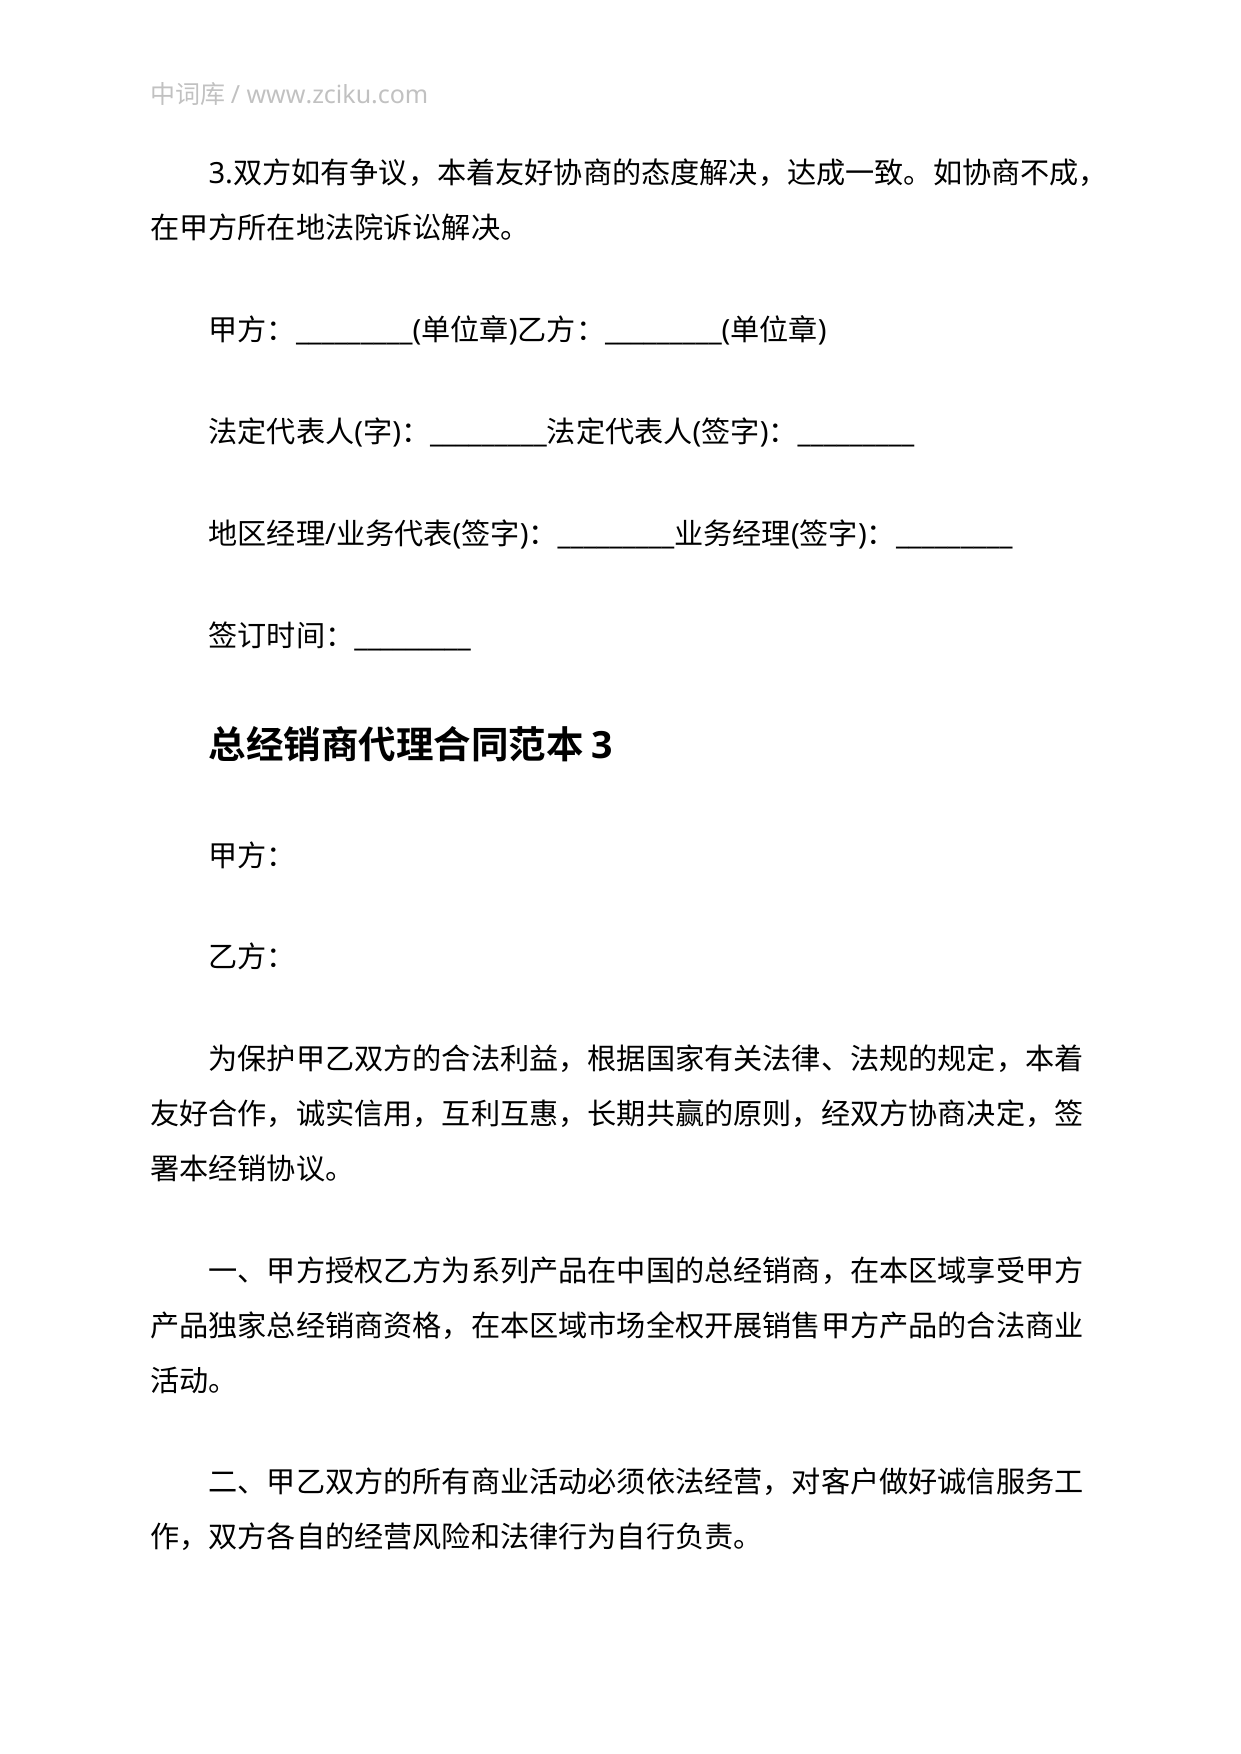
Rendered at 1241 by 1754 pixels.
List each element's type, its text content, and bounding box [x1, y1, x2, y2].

text 一、甲方授权乙方为系列产品在中国的总经销商，在本区域享受甲方产品独家总经销商资格，在本区域市场全权开展销售甲方产品的合法商业活动。 [150, 1247, 1090, 1399]
text 签订时间：_________ [150, 613, 1090, 655]
text 地区经理/业务代表(签字)：_________业务经理(签字)：_________ [150, 511, 1090, 553]
text 甲方：_________(单位章)乙方：_________(单位章) [150, 307, 1090, 349]
text 总经销商代理合同范本3 [150, 715, 1090, 769]
text 甲方： [150, 832, 1090, 874]
text 二、甲乙双方的所有商业活动必须依法经营，对客户做好诚信服务工作，双方各自的经营风险和法律行为自行负责。 [150, 1459, 1090, 1556]
text 为保护甲乙双方的合法利益，根据国家有关法律、法规的规定，本着友好合作，诚实信用，互利互惠，长期共赢的原则，经双方协商决定，签署本经销协议。 [150, 1036, 1090, 1188]
text 乙方： [150, 934, 1090, 976]
text 法定代表人(字)：_________法定代表人(签字)：_________ [150, 409, 1090, 451]
text 3.双方如有争议，本着友好协商的态度解决，达成一致。如协商不成，在甲方所在地法院诉讼解决。 [150, 150, 1090, 247]
